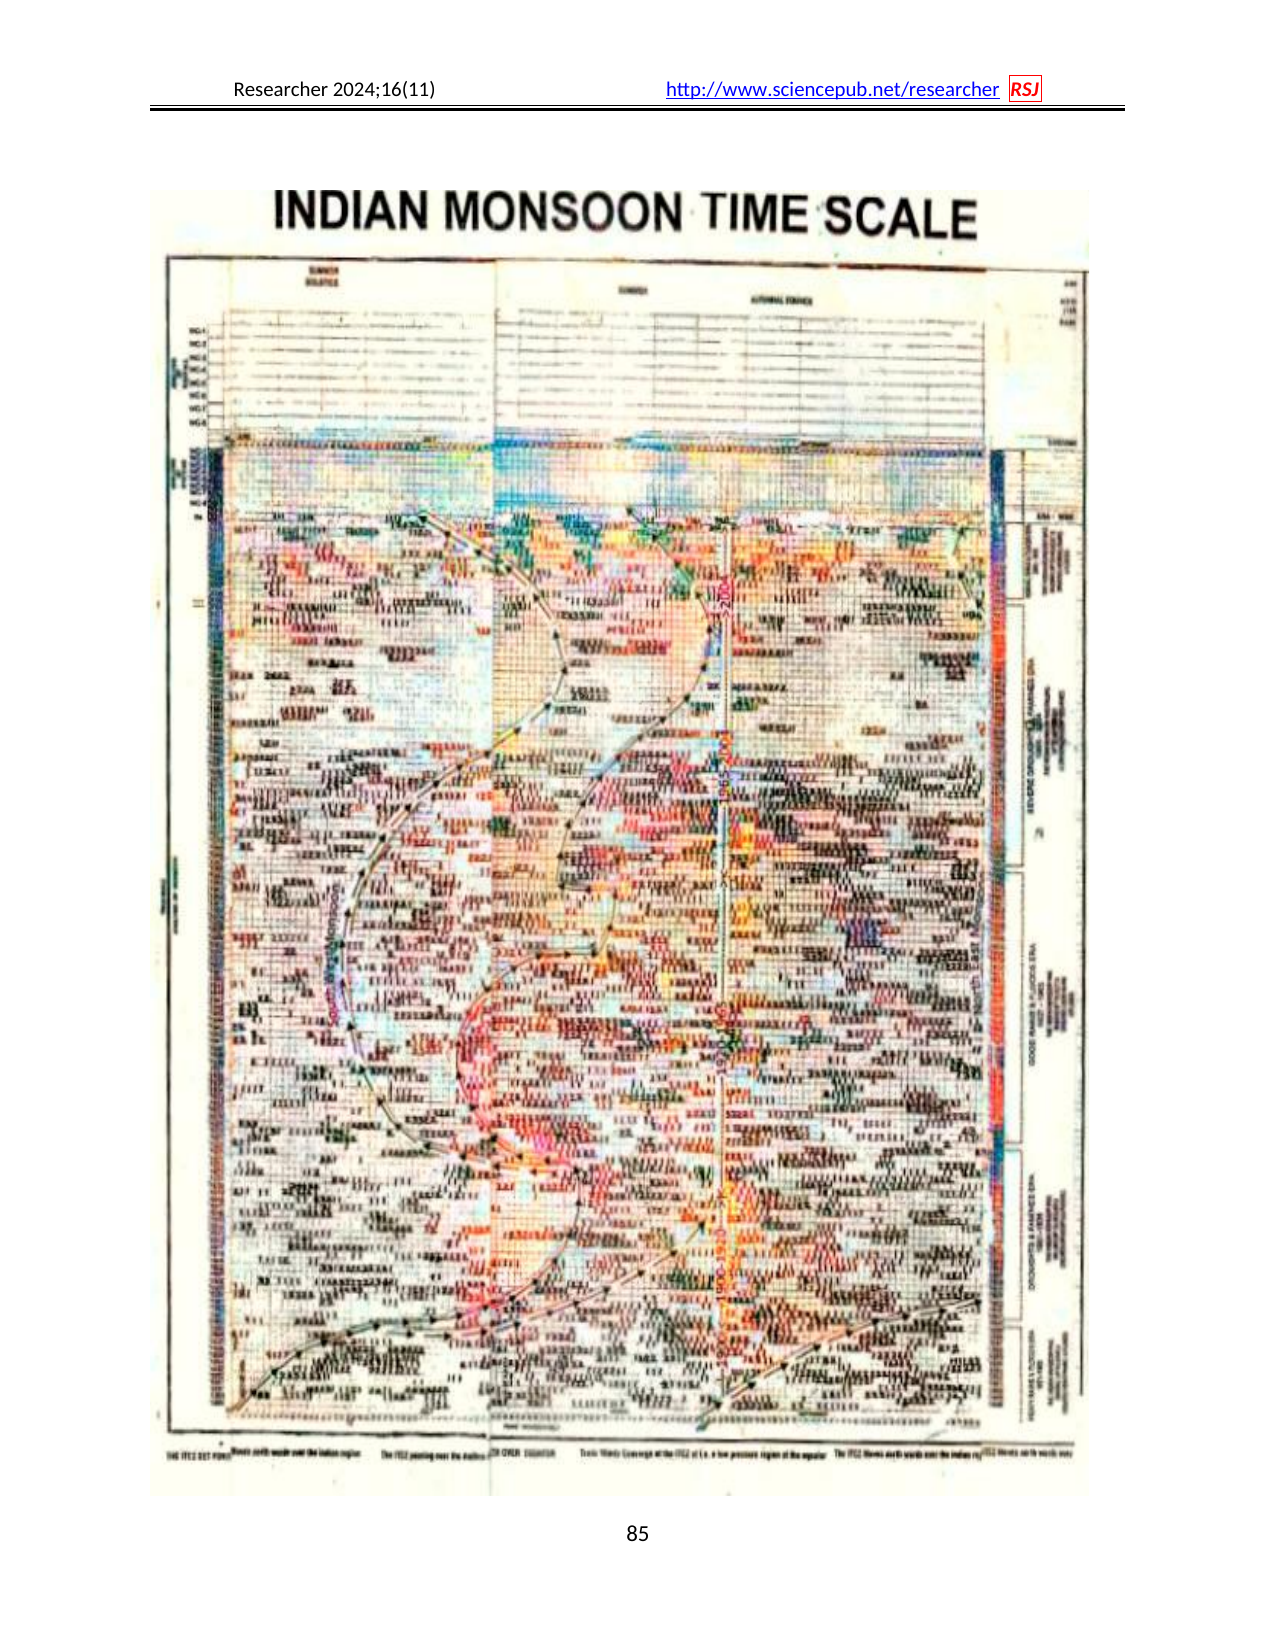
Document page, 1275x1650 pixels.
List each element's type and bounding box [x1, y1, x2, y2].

picture [150, 190, 1090, 1496]
